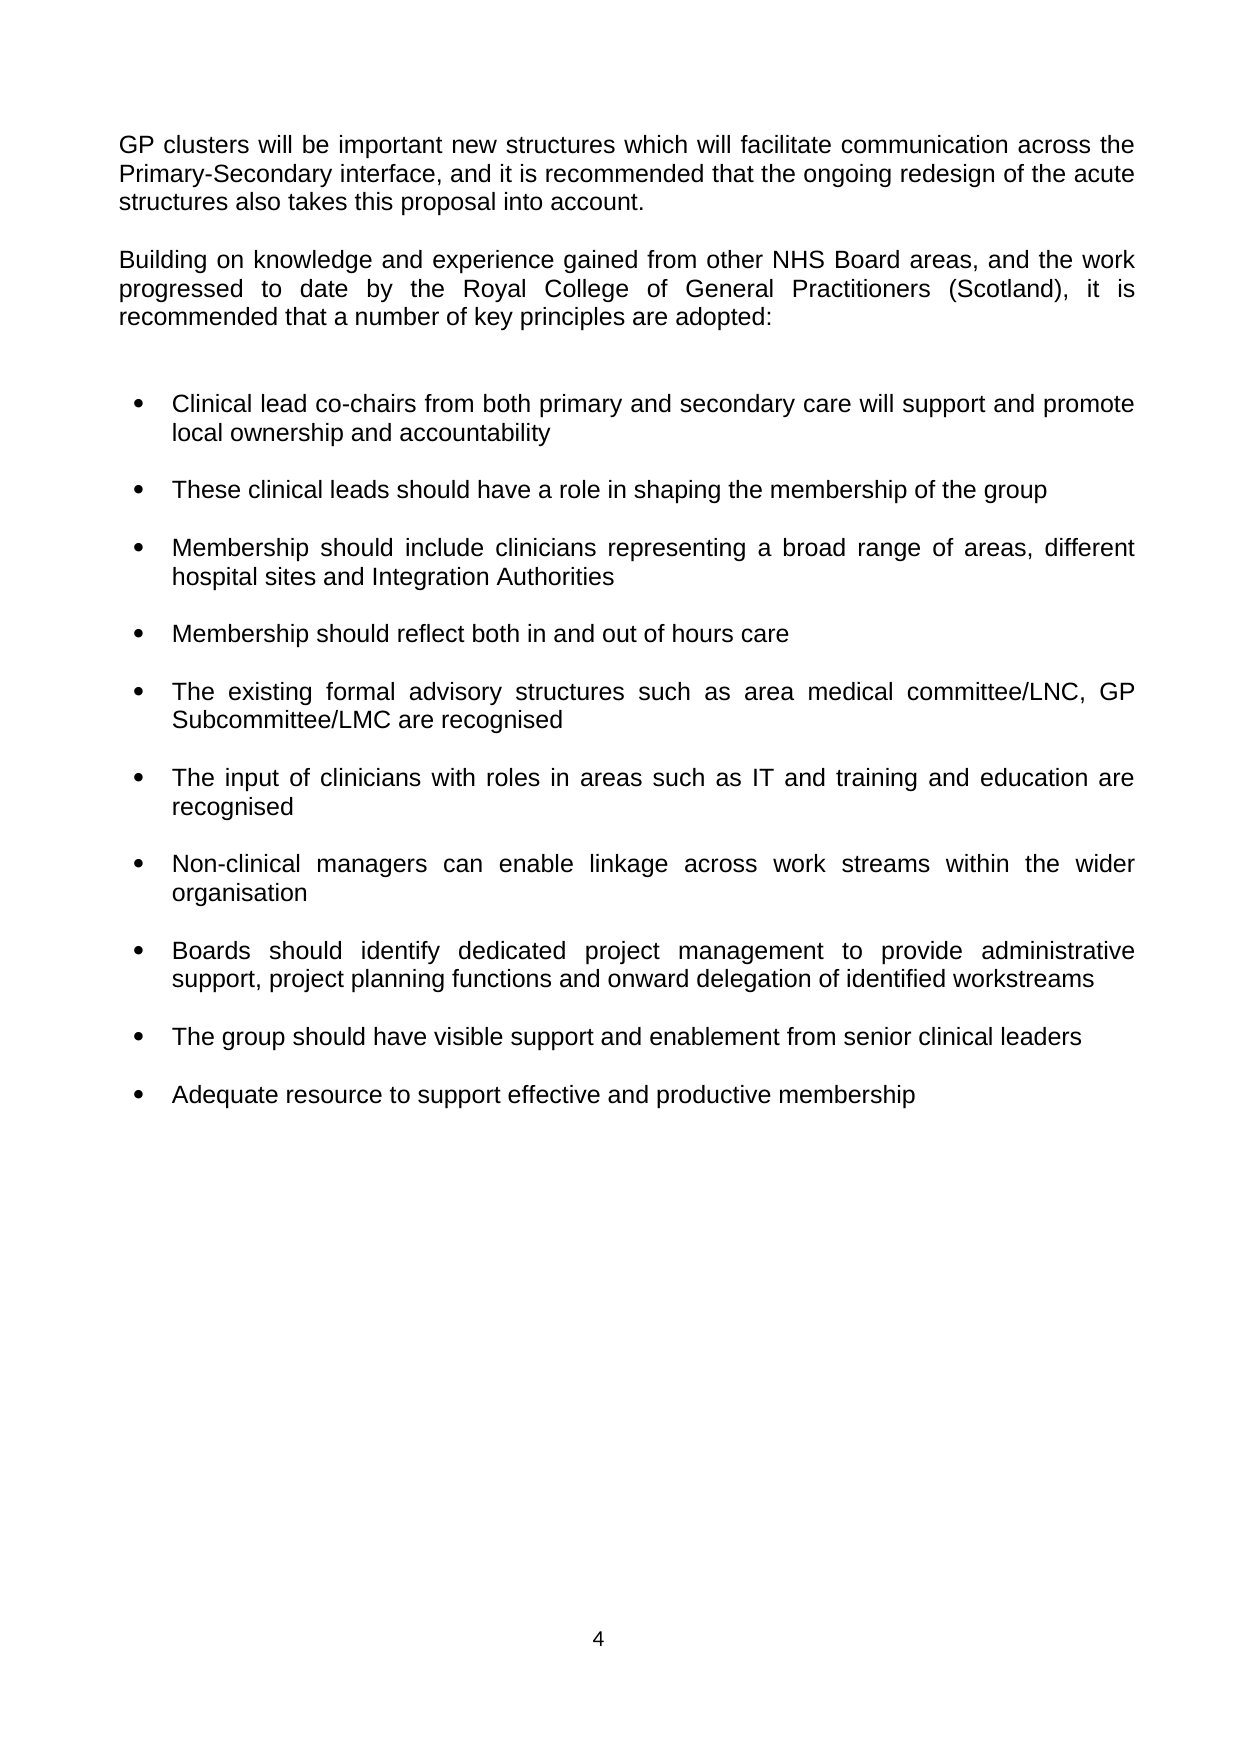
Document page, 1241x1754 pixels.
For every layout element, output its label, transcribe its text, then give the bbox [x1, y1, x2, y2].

list Boards should identify dedicated project management to provide administrative support, project planning functions and onward delegation of identified workstreams [134, 936, 1137, 993]
list Non-clinical managers can enable linkage across work streams within the wider organisation [134, 849, 1137, 907]
text GP clusters will be important new structures which will facilitate communication across the Primary-Secondary interface, and it is recommended that the ongoing redesign of the acute structures also takes this proposal into account. [118, 130, 1137, 216]
list The existing formal advisory structures such as area medical committee/LNC, GP Subcommittee/LMC are recognised [134, 677, 1137, 734]
list The group should have visible support and enablement from senior clinical leaders [134, 1022, 1137, 1051]
list The input of clinicians with roles in areas such as IT and training and education are recognised [134, 763, 1137, 821]
text Building on knowledge and experience gained from other NHS Board areas, and the work progressed to date by the Royal College of General Practitioners (Scotland), it is recommended that a number of key principles are adopted: [118, 245, 1137, 331]
list These clinical leads should have a role in shaping the membership of the group [134, 475, 1137, 504]
list Membership should reflect both in and out of hours care [134, 619, 1137, 648]
list Clinical lead co-chairs from both primary and secondary care will support and promote local ownership and accountability [134, 389, 1137, 446]
list Membership should include clinicians representing a broad range of areas, different hospital sites and Integration Authorities [134, 533, 1137, 590]
list Adequate resource to support effective and productive membership [134, 1079, 1137, 1108]
